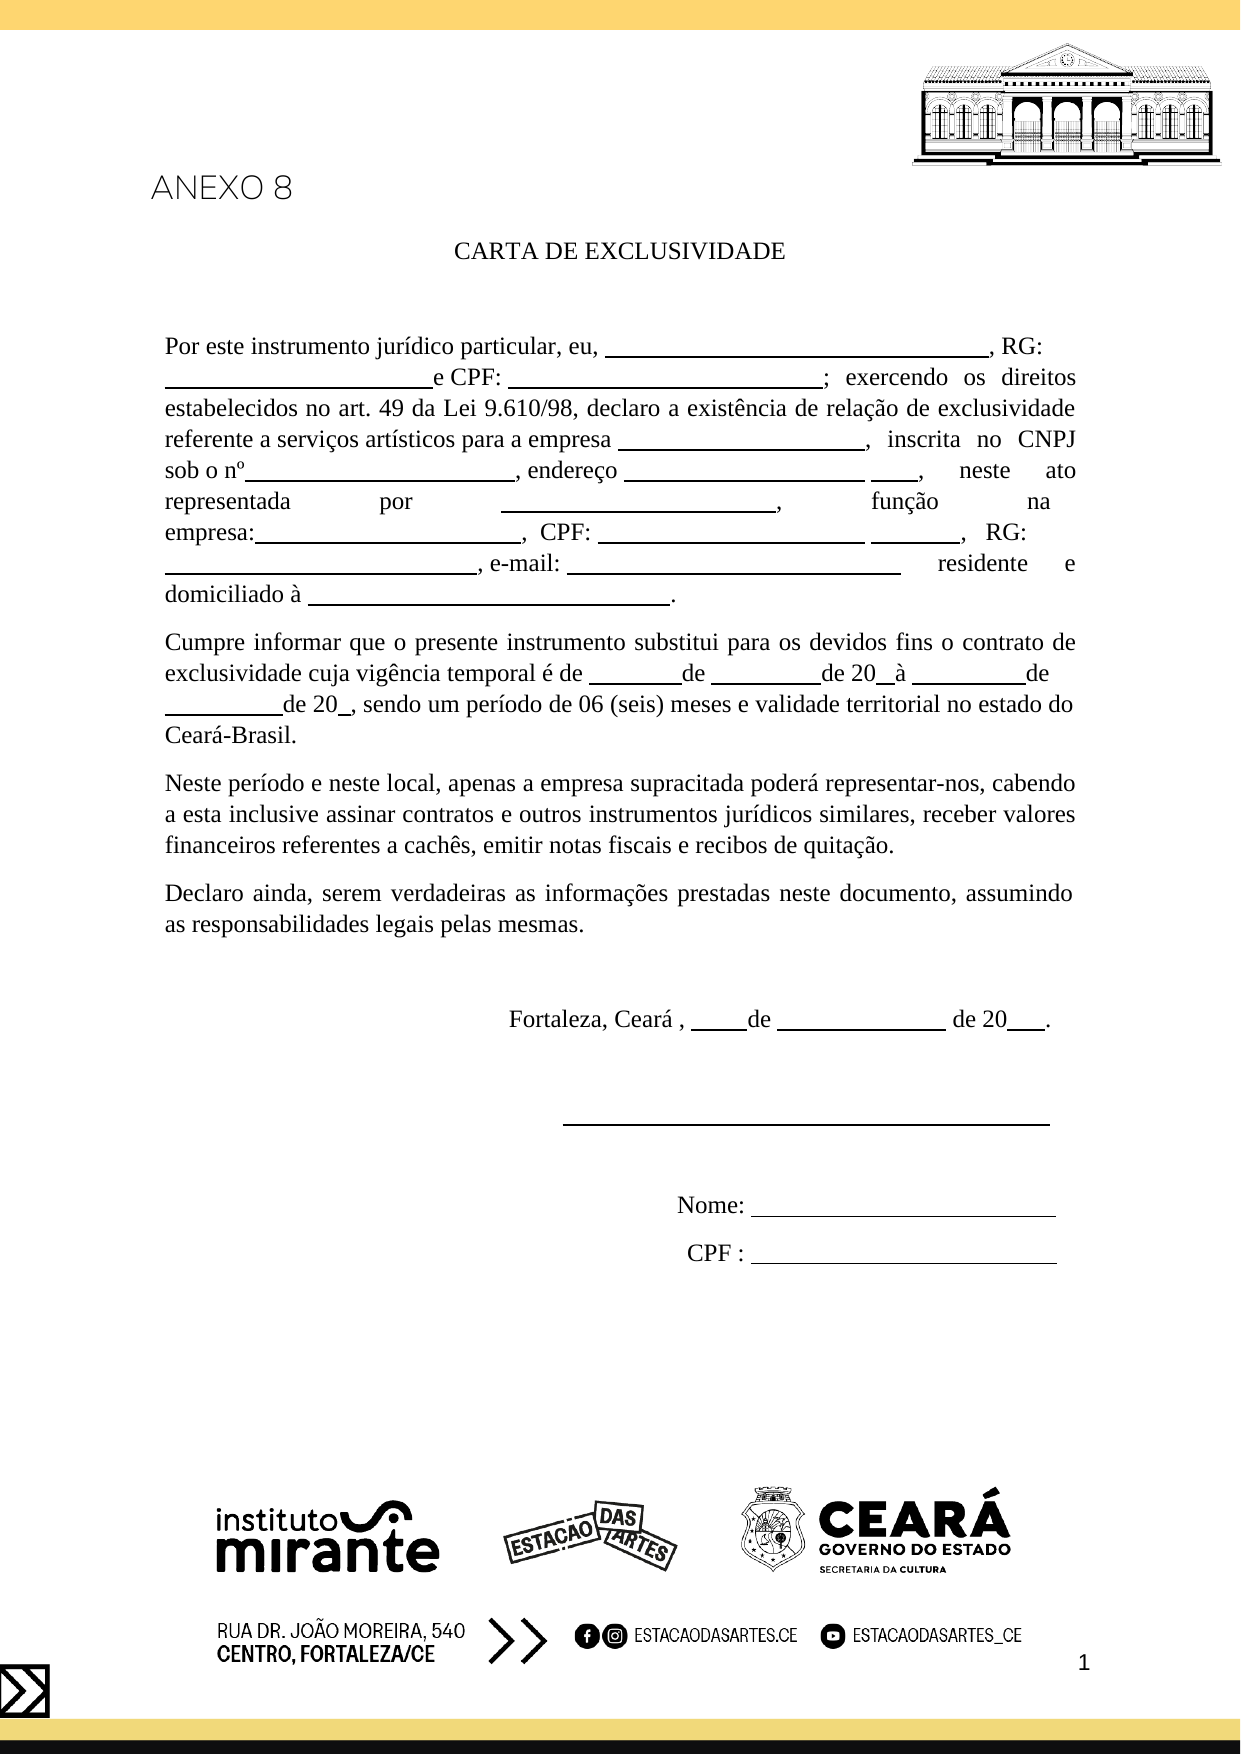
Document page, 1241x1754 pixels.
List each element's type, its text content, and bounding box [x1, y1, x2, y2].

text Cumpre informar que o presente instrumento substitui para os devidos fins o contrato de exclusividade cuja vigência temporal é de de de 20 à de [164, 627, 1077, 687]
text Por este instrumento jurídico particular, eu, , RG: [164, 331, 1090, 360]
text de 20 , sendo um período de 06 (seis) meses e validade territorial no estado do Ceará-Brasil. [164, 689, 1075, 749]
picture [0, 0, 1241, 30]
text Declaro ainda, serem verdadeiras as informações prestadas neste documento, assumindo as responsabilidades legais pelas mesmas. [164, 878, 1074, 938]
text e CPF: ; exercendo os direitos estabelecidos no art. 49 da Lei 9.610/98, declaro a existência de relação de exclusividade referente a serviços artísticos para a empresa , inscrita no CNPJ sob o nº , endereço , neste ato representada por , função na empresa: , CPF: , RG: [164, 362, 1076, 546]
picture [912, 43, 1222, 166]
text , e-mail: residente e domiciliado à . [164, 548, 1076, 608]
text Neste período e neste local, apenas a empresa supracitada poderá representar-nos, cabendo a esta inclusive assinar contratos e outros instrumentos jurídicos similares, receber valores financeiros referentes a cachês, emitir notas fiscais e recibos de quitação. [164, 768, 1076, 859]
title ANEXO 8 [150, 166, 1090, 207]
picture [0, 1423, 1241, 1754]
text Fortaleza, Ceará , de de 20 . [509, 1004, 1090, 1033]
text CARTA DE EXCLUSIVIDADE [150, 236, 1090, 264]
text Nome: CPF : [677, 1191, 1082, 1267]
